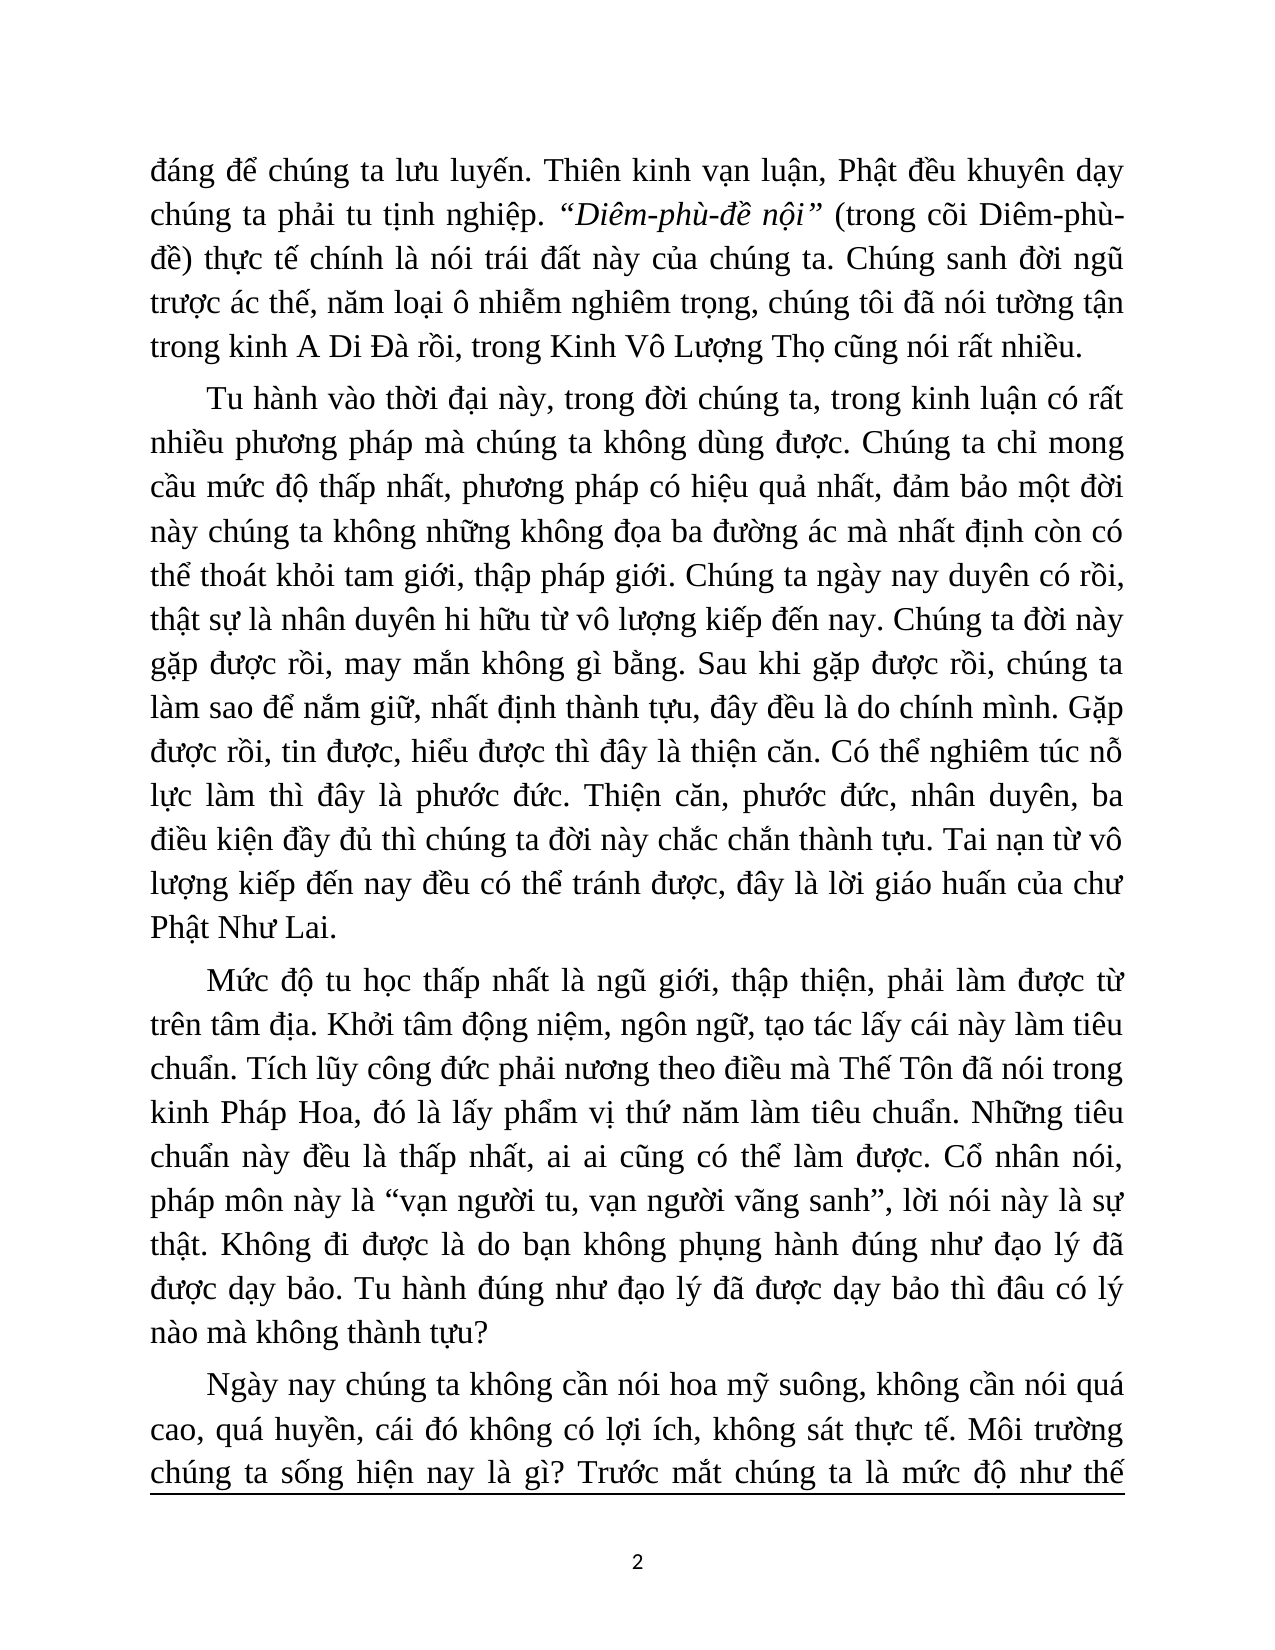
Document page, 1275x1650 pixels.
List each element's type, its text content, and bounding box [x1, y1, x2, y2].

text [150, 1365, 1125, 1493]
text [150, 150, 1125, 364]
text Tu hành vào thời đại này, trong đời chúng ta, trong kinh luận có rất nhiều phương pháp mà chúng ta không dùng được. Chúng ta chỉ mong cầu mức độ thấp nhất, phương pháp có hiệu quả nhất, đảm bảo một đời này chúng ta không những không đọa ba đường ác mà nhất định còn có thể thoát khỏi tam giới, thập pháp giới. Chúng ta ngày nay duyên có rồi, thật sự là nhân duyên hi hữu từ vô lượng kiếp đến nay. Chúng ta đời này gặp được rồi, may mắn không gì bằng. Sau khi gặp được rồi, chúng ta làm sao để nắm giữ, nhất định thành tựu, đây đều là do chính mình. Gặp được rồi, tin được, hiểu được thì đây là thiện căn. Có thể nghiêm túc nỗ lực làm thì đây là phước đức. Thiện căn, phước đức, nhân duyên, ba điều kiện đầy đủ thì chúng ta đời này chắc chắn thành tựu. Tai nạn từ vô lượng kiếp đến nay đều có thể tránh được, đây là lời giáo huấn của chư Phật Như Lai. [150, 379, 1125, 946]
text Mức độ tu học thấp nhất là ngũ giới, thập thiện, phải làm được từ trên tâm địa. Khởi tâm động niệm, ngôn ngữ, tạo tác lấy cái này làm tiêu chuẩn. Tích lũy công đức phải nương theo điều mà Thế Tôn đã nói trong kinh Pháp Hoa, đó là lấy phẩm vị thứ năm làm tiêu chuẩn. Những tiêu chuẩn này đều là thấp nhất, ai ai cũng có thể làm được. Cổ nhân nói, pháp môn này là “vạn người tu, vạn người vãng sanh”, lời nói này là sự thật. Không đi được là do bạn không phụng hành đúng như đạo lý đã được dạy bảo. Tu hành đúng như đạo lý đã được dạy bảo thì đâu có lý nào mà không thành tựu? [150, 960, 1125, 1351]
